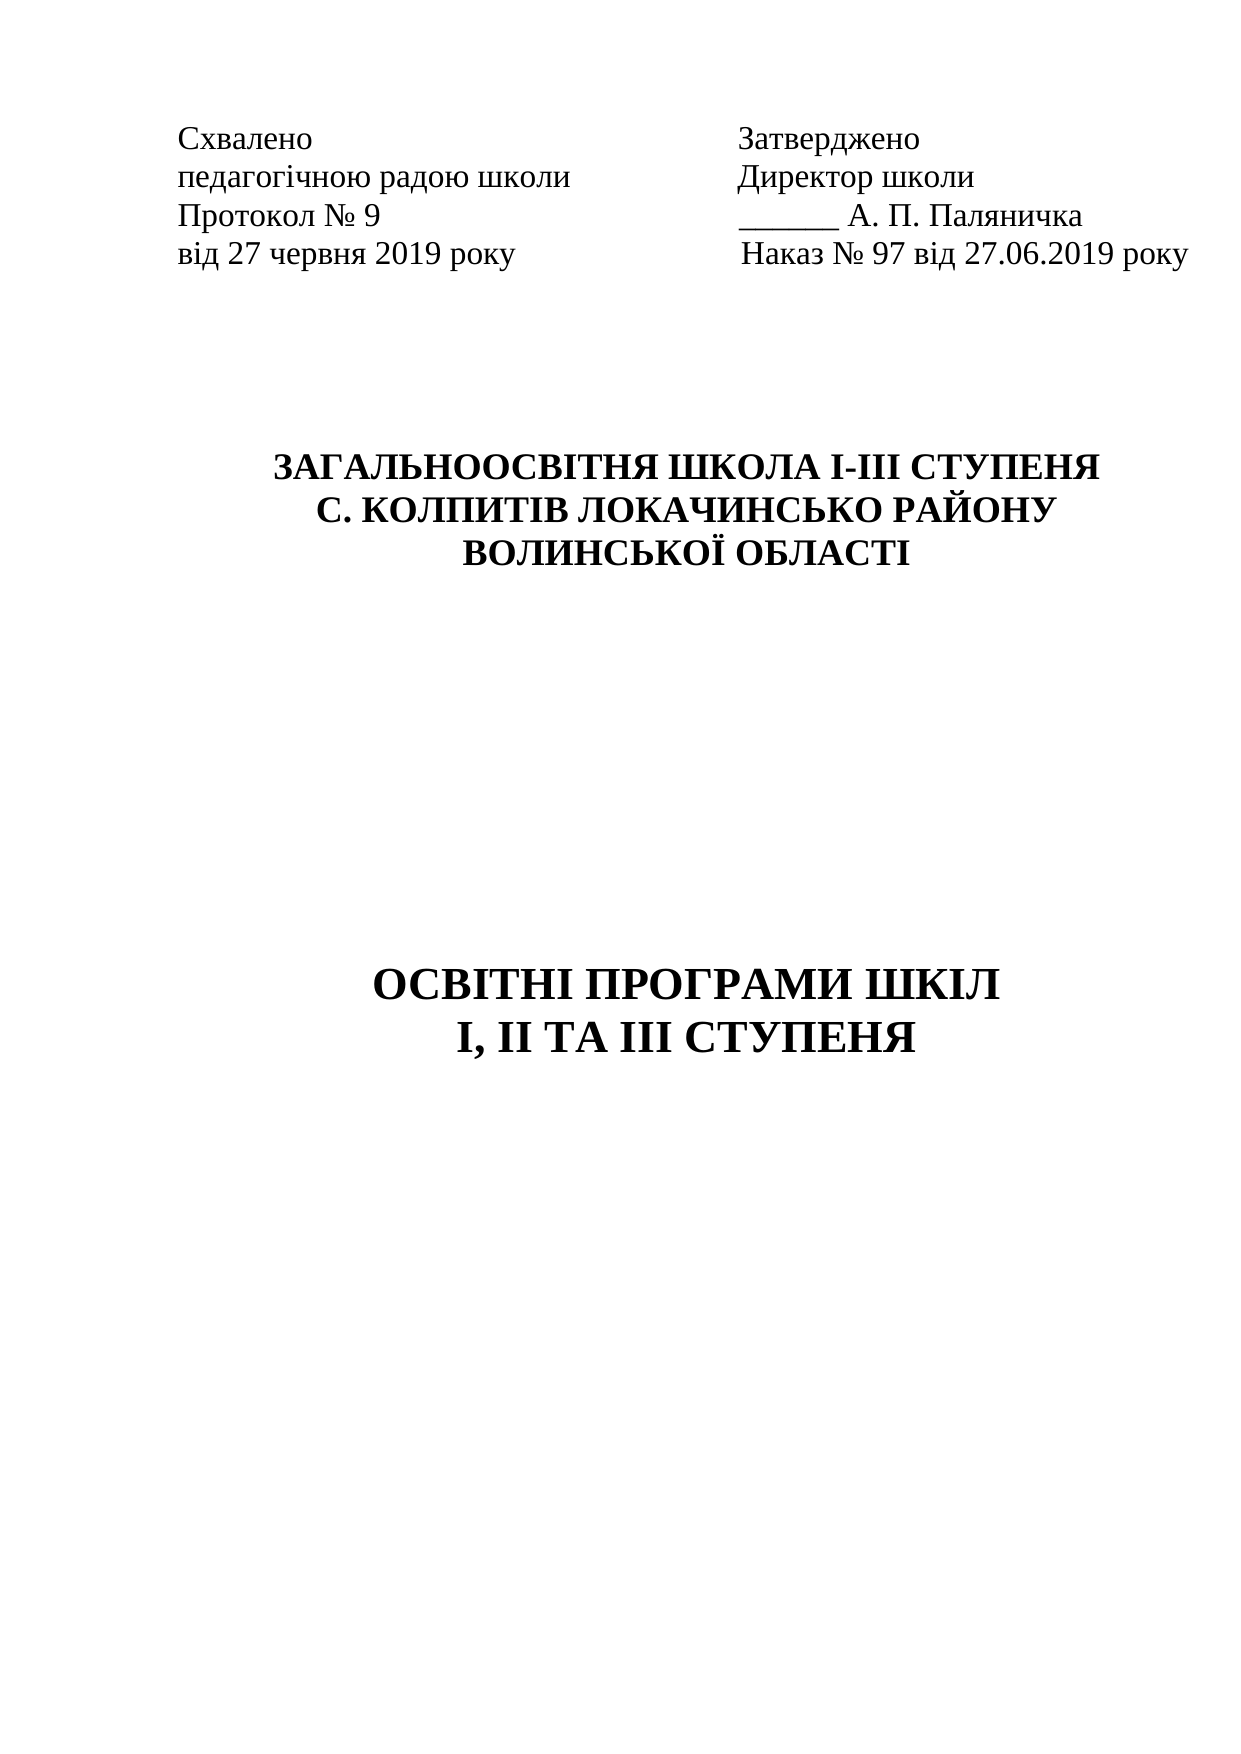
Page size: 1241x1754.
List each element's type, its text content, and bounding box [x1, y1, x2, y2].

text І, ІІ ТА ІІІ СТУПЕНЯ [177, 1009, 1196, 1062]
text С. КОЛПИТІВ ЛОКАЧИНСЬКО РАЙОНУ [177, 487, 1196, 530]
text ВОЛИНСЬКОЇ ОБЛАСТІ [177, 530, 1196, 573]
text від 27 червня 2019 року Наказ № 97 від 27.06.2019 року [177, 233, 1196, 272]
text ЗАГАЛЬНООСВІТНЯ ШКОЛА І-ІІІ СТУПЕНЯ [177, 444, 1196, 487]
text ОСВІТНІ ПРОГРАМИ ШКІЛ [177, 957, 1196, 1009]
text педагогічною радою школи Директор школи [177, 157, 1196, 195]
text Схвалено Затверджено [177, 118, 1196, 157]
text Протокол № 9 ______ А. П. Паляничка [177, 195, 1196, 233]
